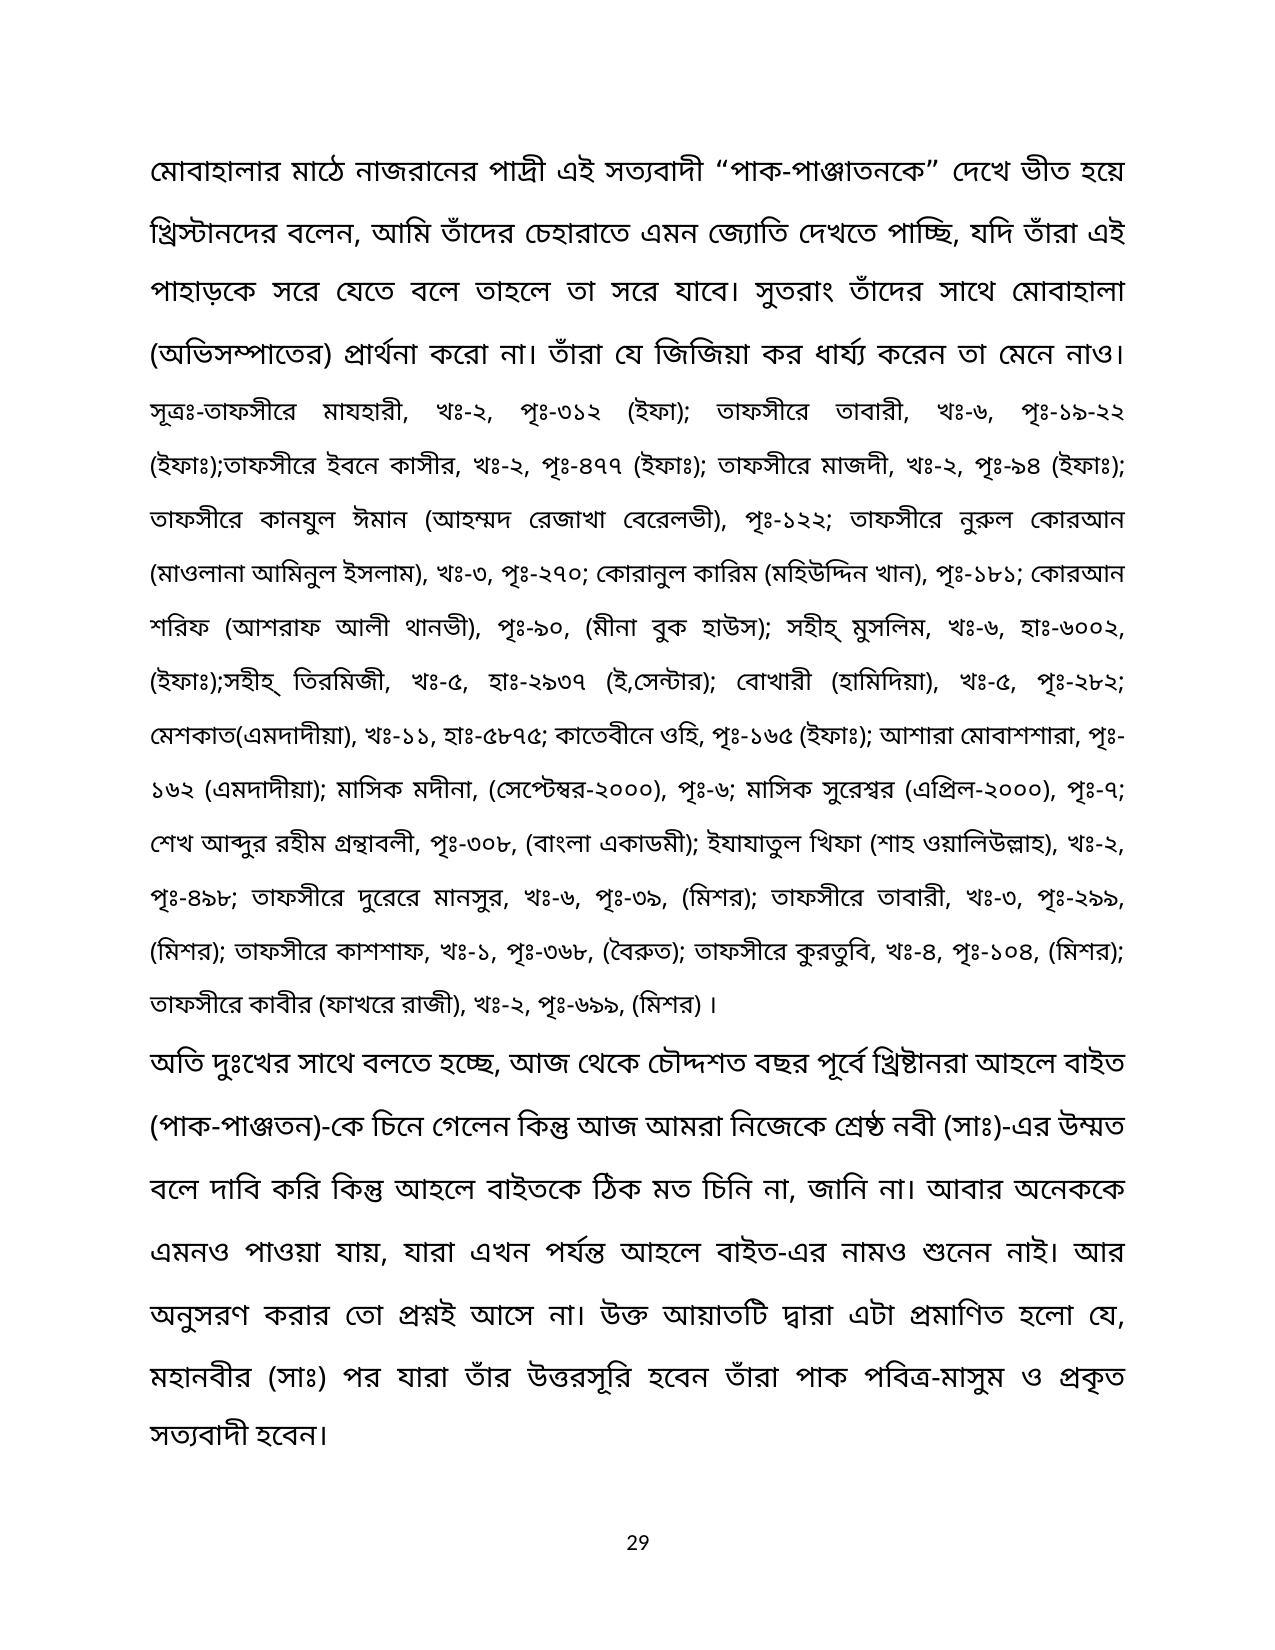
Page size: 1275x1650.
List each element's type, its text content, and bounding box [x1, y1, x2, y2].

text মোবাহালার মাঠে নাজরানের পাদ্রী এই সত্যবাদী “পাক-পাঞ্জাতনকে” দেখে ভীত হয়ে খ্রিস্টানদের বলেন, আমি তাঁদের চেহারাতে এমন জ্যোতি দেখতে পাচ্ছি, যদি তাঁরা এই পাহাড়কে সরে যেতে বলে তাহলে তা সরে যাবে। সুতরাং তাঁদের সাথে মোবাহালা (অভিসম্পাতের) প্রার্থনা করো না। তাঁরা যে জিজিয়া কর ধার্য্য করেন তা মেনে নাও। সূত্রঃ-তাফসীরে মাযহারী, খঃ-২, পৃঃ-৩১২ (ইফা); তাফসীরে তাবারী, খঃ-৬, পৃঃ-১৯-২২ (ইফাঃ);তাফসীরে ইবনে কাসীর, খঃ-২, পৃঃ-৪৭৭ (ইফাঃ); তাফসীরে মাজদী, খঃ-২, পৃঃ-৯৪ (ইফাঃ); তাফসীরে কানযুল ঈমান (আহম্মদ রেজাখা বেরেলভী), পৃঃ-১২২; তাফসীরে নুরুল কোরআন (মাওলানা আমিনুল ইসলাম), খঃ-৩, পৃঃ-২৭০; কোরানুল কারিম (মহিউদ্দিন খান), পৃঃ-১৮১; কোরআন শরিফ (আশরাফ আলী থানভী), পৃঃ-৯০, (মীনা বুক হাউস); সহীহ্ মুসলিম, খঃ-৬, হাঃ-৬০০২, (ইফাঃ);সহীহ্ তিরমিজী, খঃ-৫, হাঃ-২৯৩৭ (ই,সেন্টার); বোখারী (হামিদিয়া), খঃ-৫, পৃঃ-২৮২; মেশকাত(এমদাদীয়া), খঃ-১১, হাঃ-৫৮৭৫; কাতেবীনে ওহি, পৃঃ-১৬৫ (ইফাঃ); আশারা মোবাশশারা, পৃঃ-১৬২ (এমদাদীয়া); মাসিক মদীনা, (সেপ্টেম্বর-২০০০), পৃঃ-৬; মাসিক সুরেশ্বর (এপ্রিল-২০০০), পৃঃ-৭; শেখ আব্দুর রহীম গ্রন্থাবলী, পৃঃ-৩০৮, (বাংলা একাডমী); ইযাযাতুল খিফা (শাহ ওয়ালিউল্লাহ), খঃ-২, পৃঃ-৪৯৮; তাফসীরে দুরেরে মানসুর, খঃ-৬, পৃঃ-৩৯, (মিশর); তাফসীরে তাবারী, খঃ-৩, পৃঃ-২৯৯, (মিশর); তাফসীরে কাশশাফ, খঃ-১, পৃঃ-৩৬৮, (বৈরুত); তাফসীরে কুরতুবি, খঃ-৪, পৃঃ-১০৪, (মিশর); তাফসীরে কাবীর (ফাখরে রাজী), খঃ-২, পৃঃ-৬৯৯, (মিশর) । [150, 150, 1125, 1024]
text অতি দুঃখের সাথে বলতে হচ্ছে, আজ থেকে চৌদ্দশত বছর পূর্বে খ্রিষ্টানরা আহলে বাইত (পাক-পাঞ্জতন)-কে চিনে গেলেন কিন্তু আজ আমরা নিজেকে শ্রেষ্ঠ নবী (সাঃ)-এর উম্মত বলে দাবি করি কিন্তু আহলে বাইতকে ঠিক মত চিনি না, জানি না। আবার অনেককে এমনও পাওয়া যায়, যারা এখন পর্যন্ত আহলে বাইত-এর নামও শুনেন নাই। আর অনুসরণ করার তো প্রশ্নই আসে না। উক্ত আয়াতটি দ্বারা এটা প্রমাণিত হলো যে, মহানবীর (সাঃ) পর যারা তাঁর উত্তরসূরি হবেন তাঁরা পাক পবিত্র-মাসুম ও প্রকৃত সত্যবাদী হবেন। [150, 1042, 1125, 1457]
